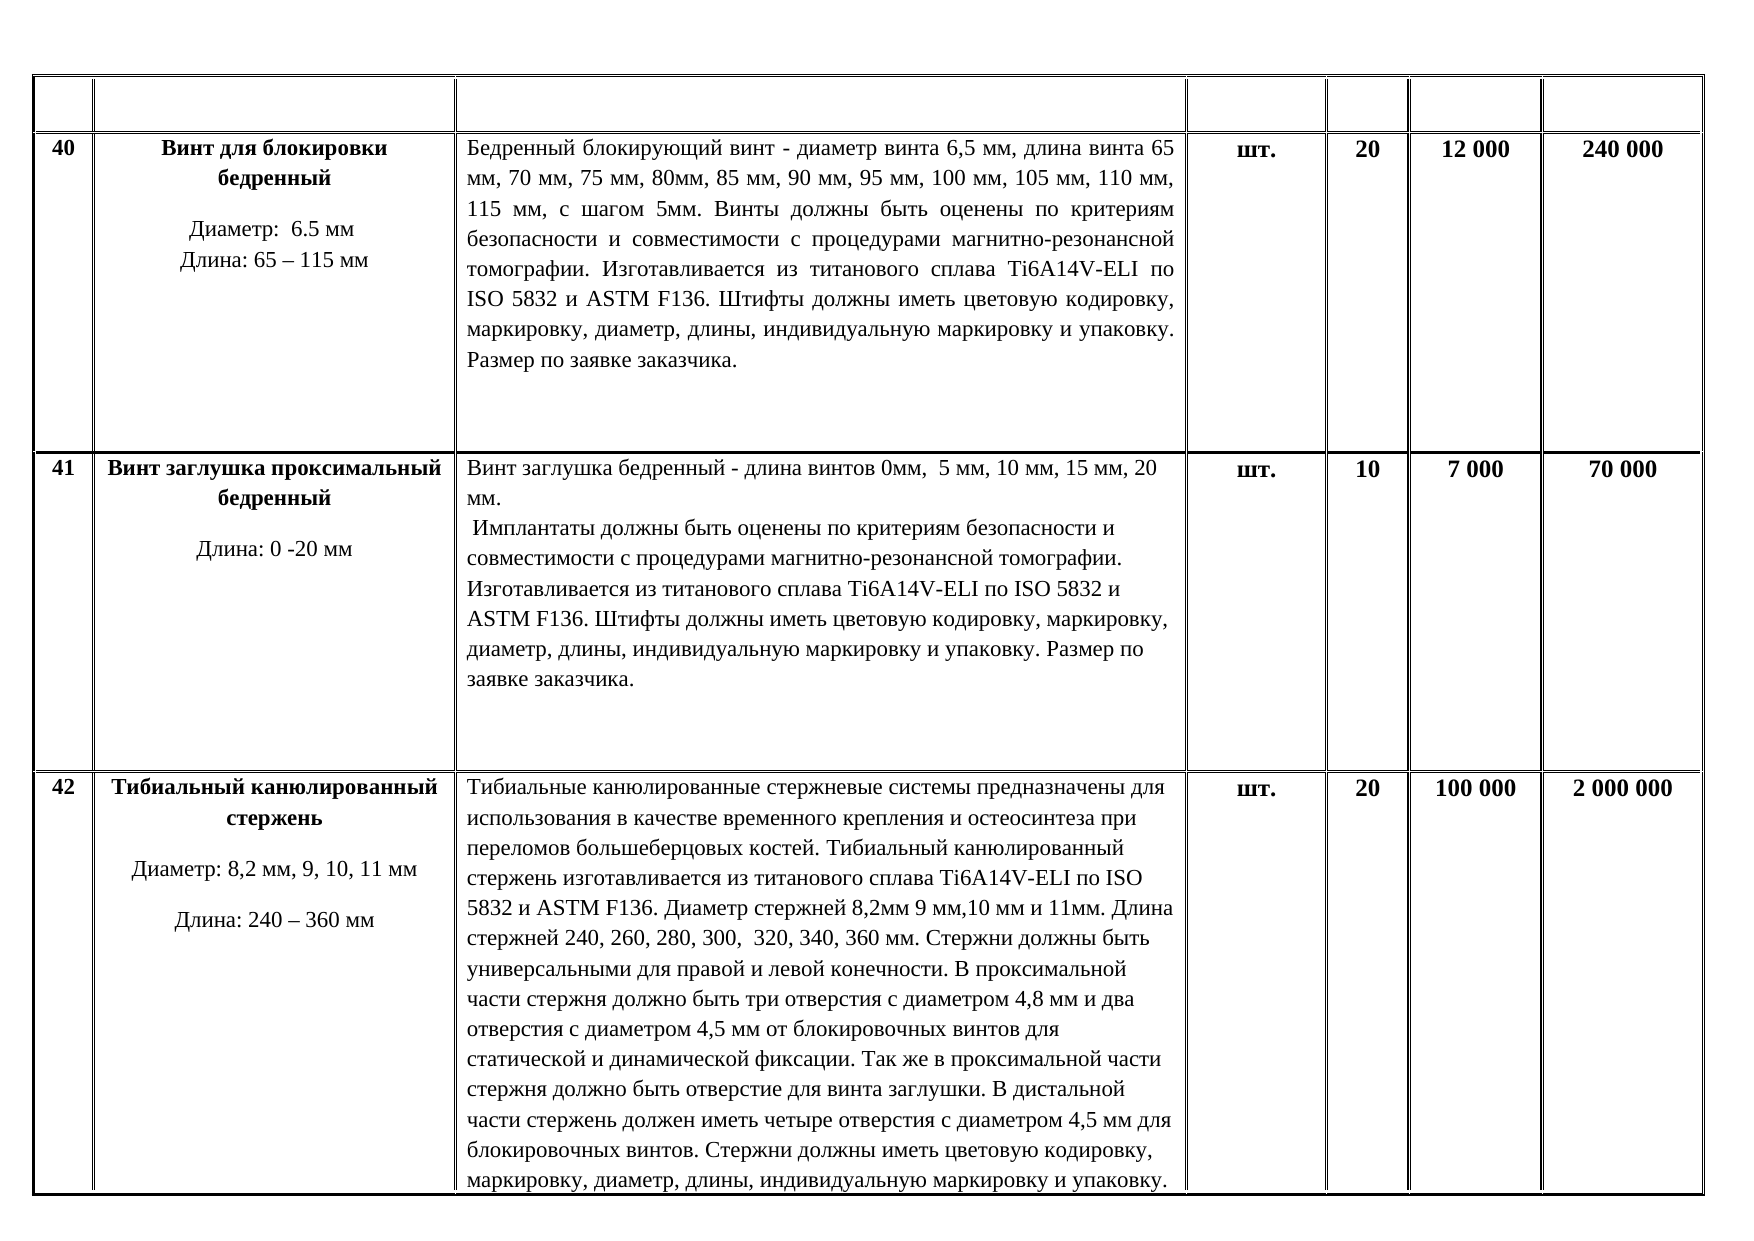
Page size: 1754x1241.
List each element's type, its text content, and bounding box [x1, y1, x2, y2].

table_cell 180 000 [1542, 77, 1702, 131]
table_cell шт. [1186, 770, 1326, 1192]
table_cell Винт для блокировки бедренный Диаметр: 6.5 мм Длина: 65 – 115 мм [95, 134, 454, 451]
table_cell шт. [1188, 454, 1325, 770]
table_cell 30 [1326, 75, 1409, 131]
table_cell 40 [35, 131, 92, 451]
table_cell 100 000 [1409, 773, 1542, 1192]
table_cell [455, 770, 1186, 1192]
table_cell шт. [1188, 134, 1325, 451]
table_cell Бедренный блокирующий винт - диаметр винта 6,5 мм, длина винта 65 мм, 70 мм, 75 мм, 80мм, 85 мм, 90 мм, 95 мм, 100 мм, 105 мм, 110 мм, 115 мм, с шагом 5мм. Винты должны быть оценены по критериям безопасности и совместимости с процедурами магнитно-резонансной томографии. Изготавливается из титанового сплава Ti6A14V-ELI по ISO 5832 и ASTM F136. Штифты должны иметь цветовую кодировку, маркировку, диаметр, длины, индивидуальную маркировку и упаковку. Размер по заявке заказчика. [457, 134, 1185, 451]
table_cell 7 000 [1411, 454, 1540, 770]
table_cell 240 000 [1544, 131, 1702, 451]
table_cell 20 [1328, 134, 1407, 451]
table_cell шт. [1186, 75, 1326, 131]
table_cell 10 [1328, 454, 1407, 770]
table_cell 41 [33, 451, 92, 770]
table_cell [94, 773, 455, 1192]
table_cell 12 000 [1411, 134, 1540, 451]
table_cell 39 [35, 77, 93, 131]
table_cell 70 000 [1544, 451, 1704, 770]
table_cell 42 [35, 770, 93, 1192]
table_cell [455, 75, 1186, 131]
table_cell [94, 77, 455, 131]
table_cell 6 000 [1409, 77, 1542, 131]
table_cell 20 [1326, 770, 1409, 1192]
table_cell Винт заглушка проксимальный бедренный Длина: 0 -20 мм [95, 454, 454, 770]
table_cell Винт заглушка бедренный - длина винтов 0мм, 5 мм, 10 мм, 15 мм, 20 мм. Имплантаты должны быть оценены по критериям безопасности и совместимости с процедурами магнитно-резонансной томографии. Изготавливается из титанового сплава Ti6A14V-ELI по ISO 5832 и ASTM F136. Штифты должны иметь цветовую кодировку, маркировку, диаметр, длины, индивидуальную маркировку и упаковку. Размер по заявке заказчика. [457, 454, 1185, 770]
table_cell 2 000 000 [1542, 770, 1702, 1192]
